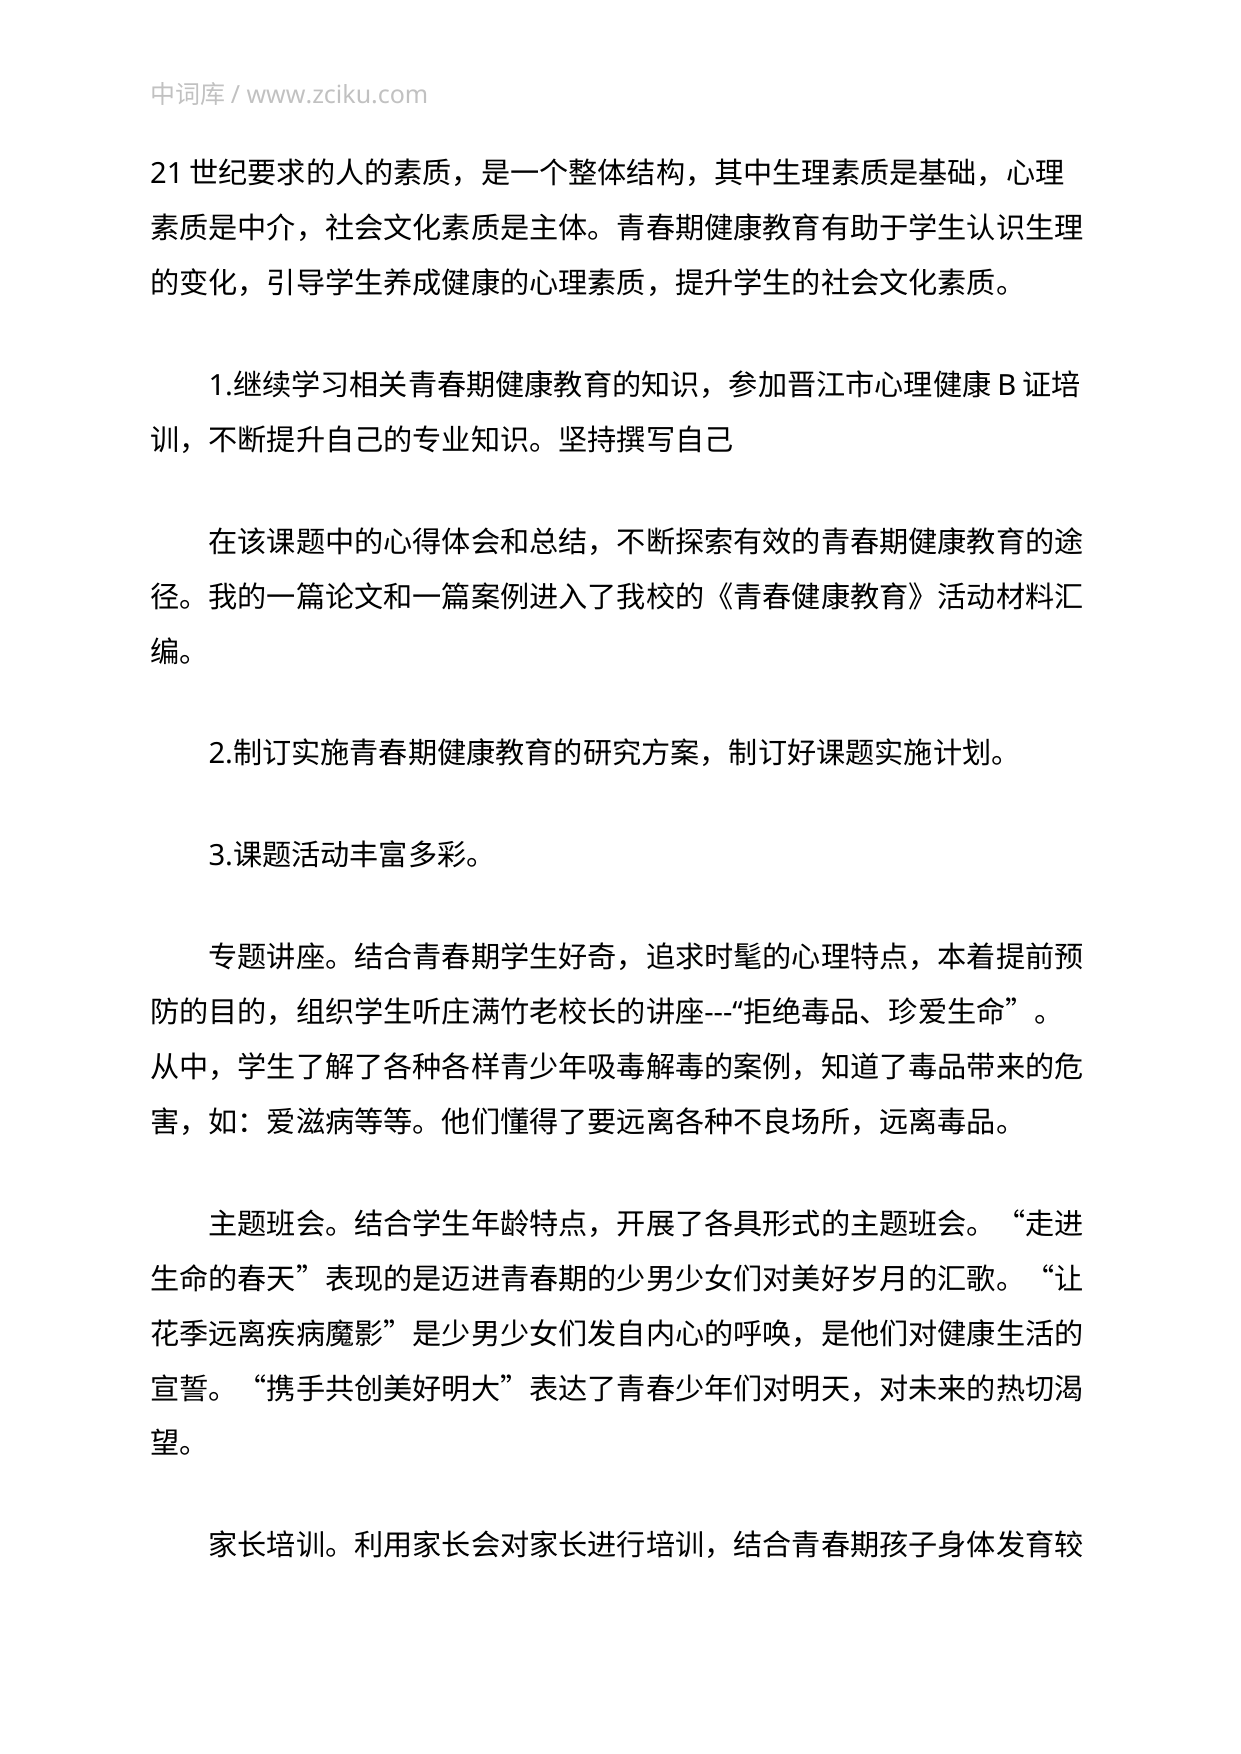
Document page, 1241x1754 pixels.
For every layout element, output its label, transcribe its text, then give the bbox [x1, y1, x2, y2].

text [150, 150, 1090, 302]
text 1.继续学习相关青春期健康教育的知识，参加晋江市心理健康B证培训，不断提升自己的专业知识。坚持撰写自己 [150, 362, 1090, 459]
text 3.课题活动丰富多彩。 [150, 832, 1090, 874]
text 2.制订实施青春期健康教育的研究方案，制订好课题实施计划。 [150, 730, 1090, 772]
text 主题班会。结合学生年龄特点，开展了各具形式的主题班会。“走进生命的春天”表现的是迈进青春期的少男少女们对美好岁月的汇歌。“让花季远离疾病魔影”是少男少女们发自内心的呼唤，是他们对健康生活的宣誓。“携手共创美好明大”表达了青春少年们对明天，对未来的热切渴望。 [150, 1201, 1090, 1462]
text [150, 1522, 1090, 1564]
text 专题讲座。结合青春期学生好奇，追求时髦的心理特点，本着提前预防的目的，组织学生听庄满竹老校长的讲座---“拒绝毒品、珍爱生命”。从中，学生了解了各种各样青少年吸毒解毒的案例，知道了毒品带来的危害，如：爱滋病等等。他们懂得了要远离各种不良场所，远离毒品。 [150, 934, 1090, 1141]
text 在该课题中的心得体会和总结，不断探索有效的青春期健康教育的途径。我的一篇论文和一篇案例进入了我校的《青春健康教育》活动材料汇编。 [150, 518, 1090, 671]
